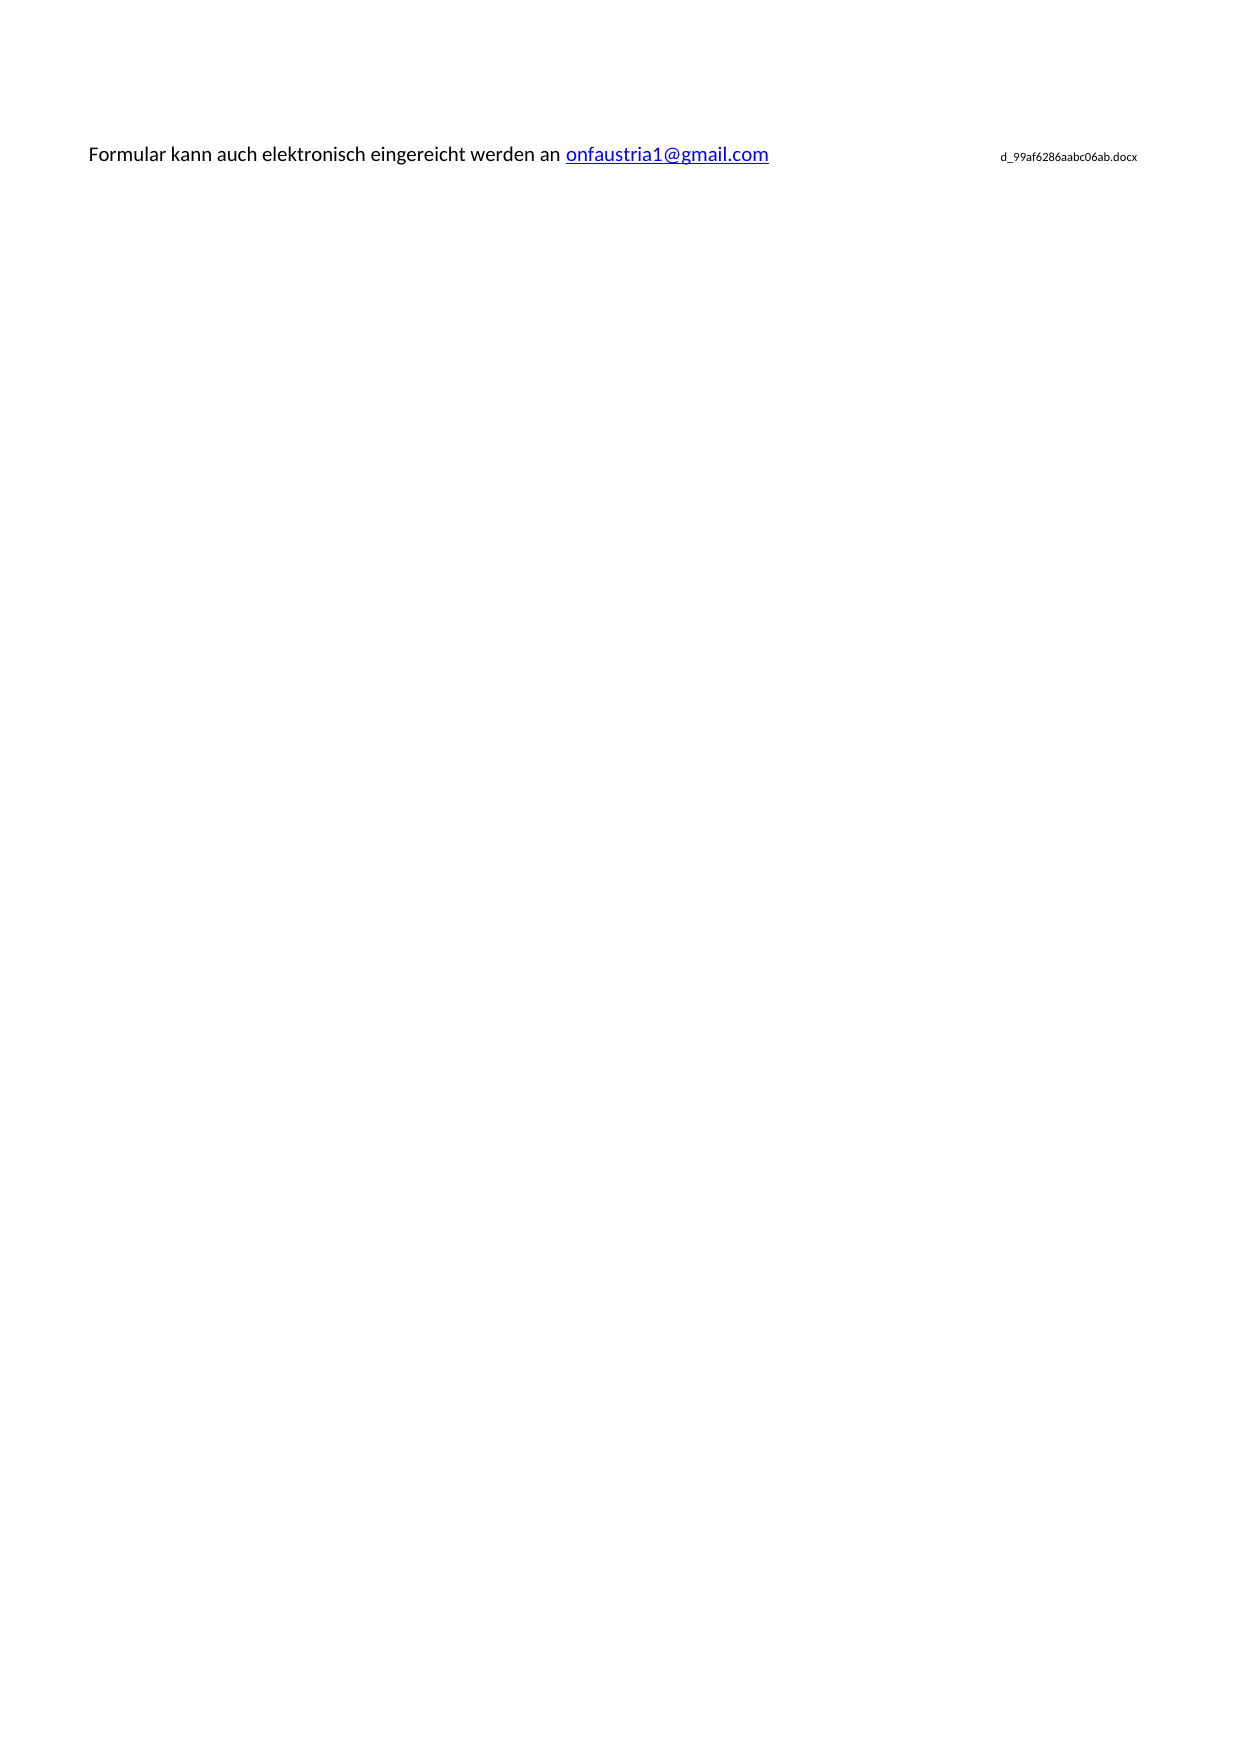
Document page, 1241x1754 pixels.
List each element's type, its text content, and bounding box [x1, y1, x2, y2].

text Formular kann auch elektronisch eingereicht werden an onfaustria1@gmail.com Antragsformular_FAI_Badges_2025 [89, 112, 1137, 167]
